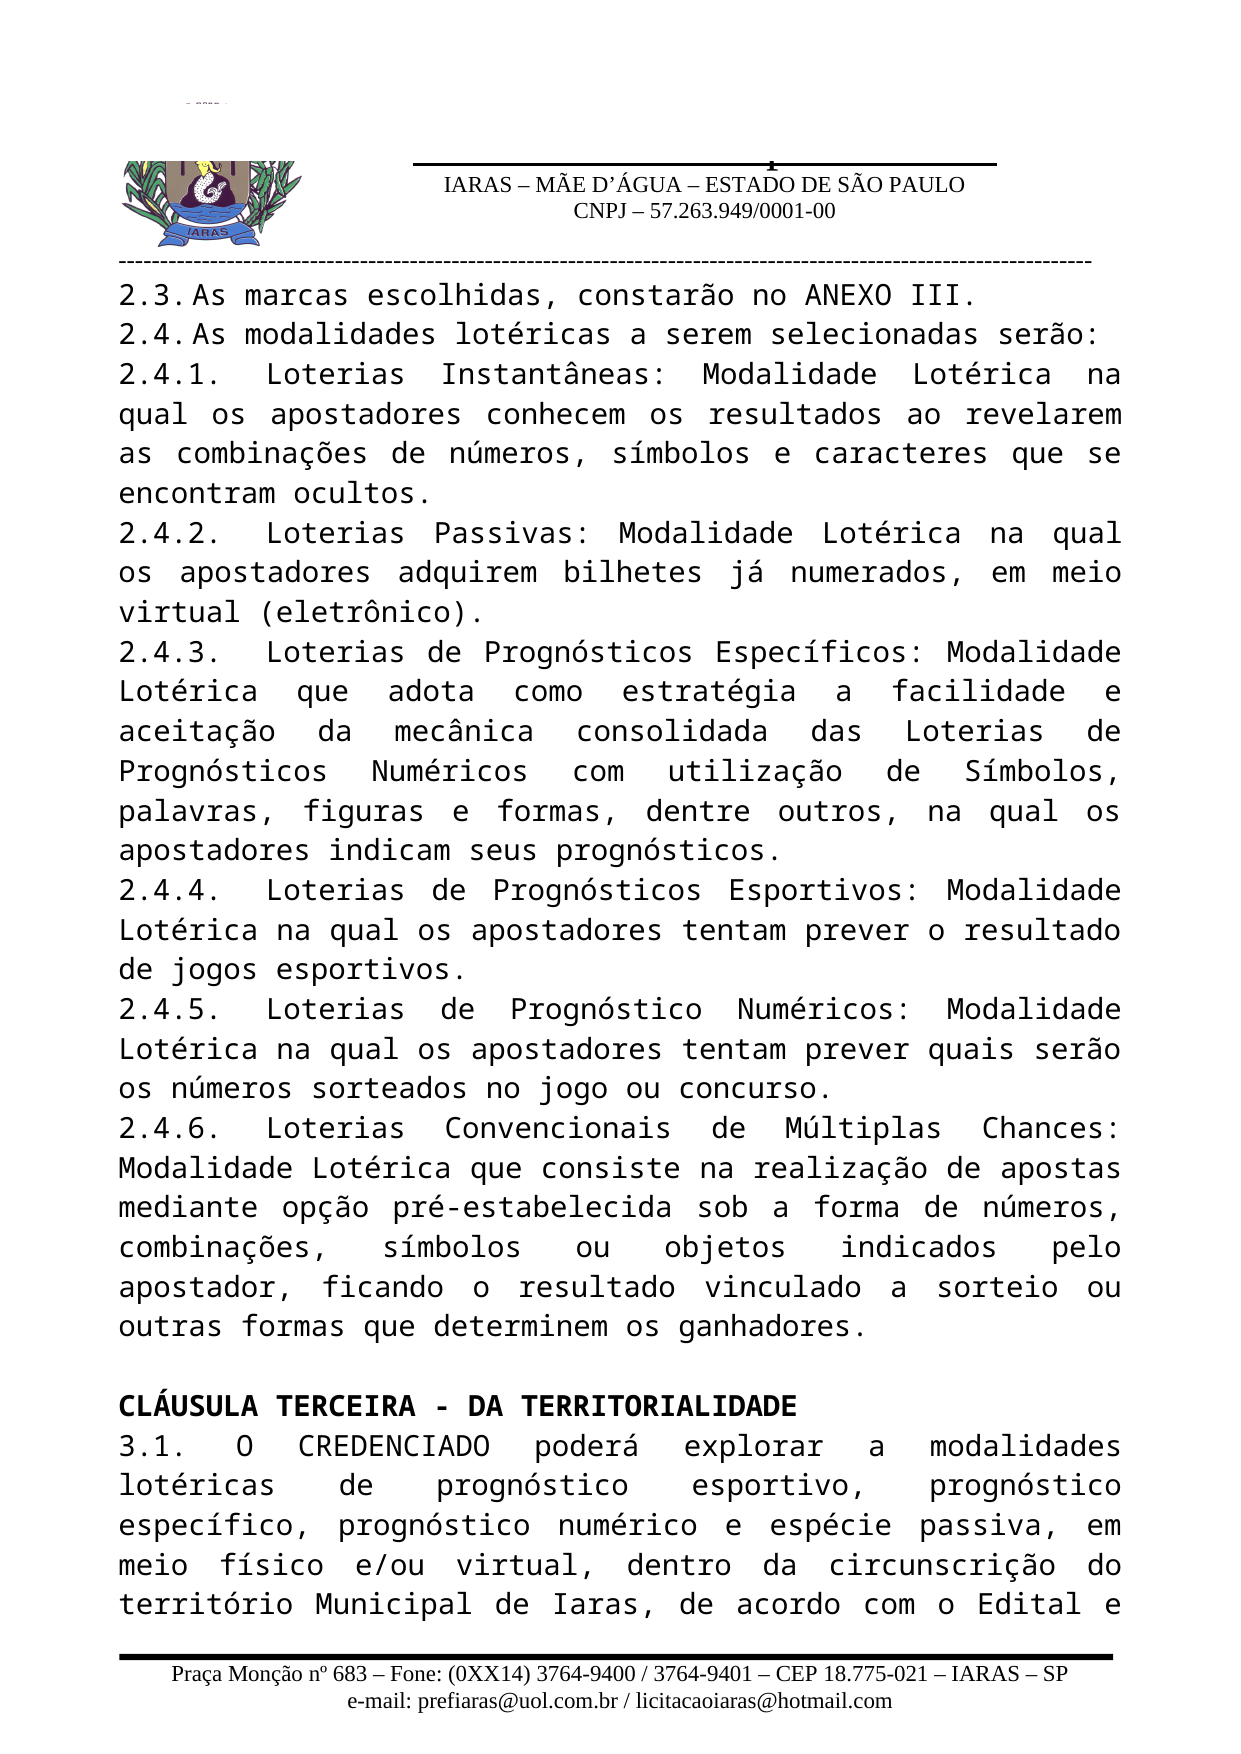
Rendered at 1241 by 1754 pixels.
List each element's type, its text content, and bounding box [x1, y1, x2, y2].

list Loterias de Prognóstico Numéricos: Modalidade Lotérica na qual os apostadores tentam prever quais serão os números sorteados no jogo ou concurso. [118, 988, 1122, 1107]
subtitle CLÁUSULA TERCEIRA - DA TERRITORIALIDADE [118, 1385, 1122, 1425]
list Loterias Instantâneas: Modalidade Lotérica na qual os apostadores conhecem os resultados ao revelarem as combinações de números, símbolos e caracteres que se encontram ocultos. [118, 353, 1122, 512]
list Loterias Passivas: Modalidade Lotérica na qual os apostadores adquirem bilhetes já numerados, em meio virtual (eletrônico). [118, 512, 1122, 631]
list Loterias de Prognósticos Específicos: Modalidade Lotérica que adota como estratégia a facilidade e aceitação da mecânica consolidada das Loterias de Prognósticos Numéricos com utilização de Símbolos, palavras, figuras e formas, dentre outros, na qual os apostadores indicam seus prognósticos. [118, 631, 1122, 869]
list Loterias de Prognósticos Esportivos: Modalidade Lotérica na qual os apostadores tentam prever o resultado de jogos esportivos. [118, 869, 1122, 988]
list As marcas escolhidas, constarão no ANEXO III. [118, 274, 1122, 313]
picture [118, 161, 306, 251]
list As modalidades lotéricas a serem selecionadas serão: [118, 313, 1122, 353]
list Loterias Convencionais de Múltiplas Chances: Modalidade Lotérica que consiste na realização de apostas mediante opção pré-estabelecida sob a forma de números, combinações, símbolos ou objetos indicados pelo apostador, ficando o resultado vinculado a sorteio ou outras formas que determinem os ganhadores. [118, 1107, 1122, 1345]
